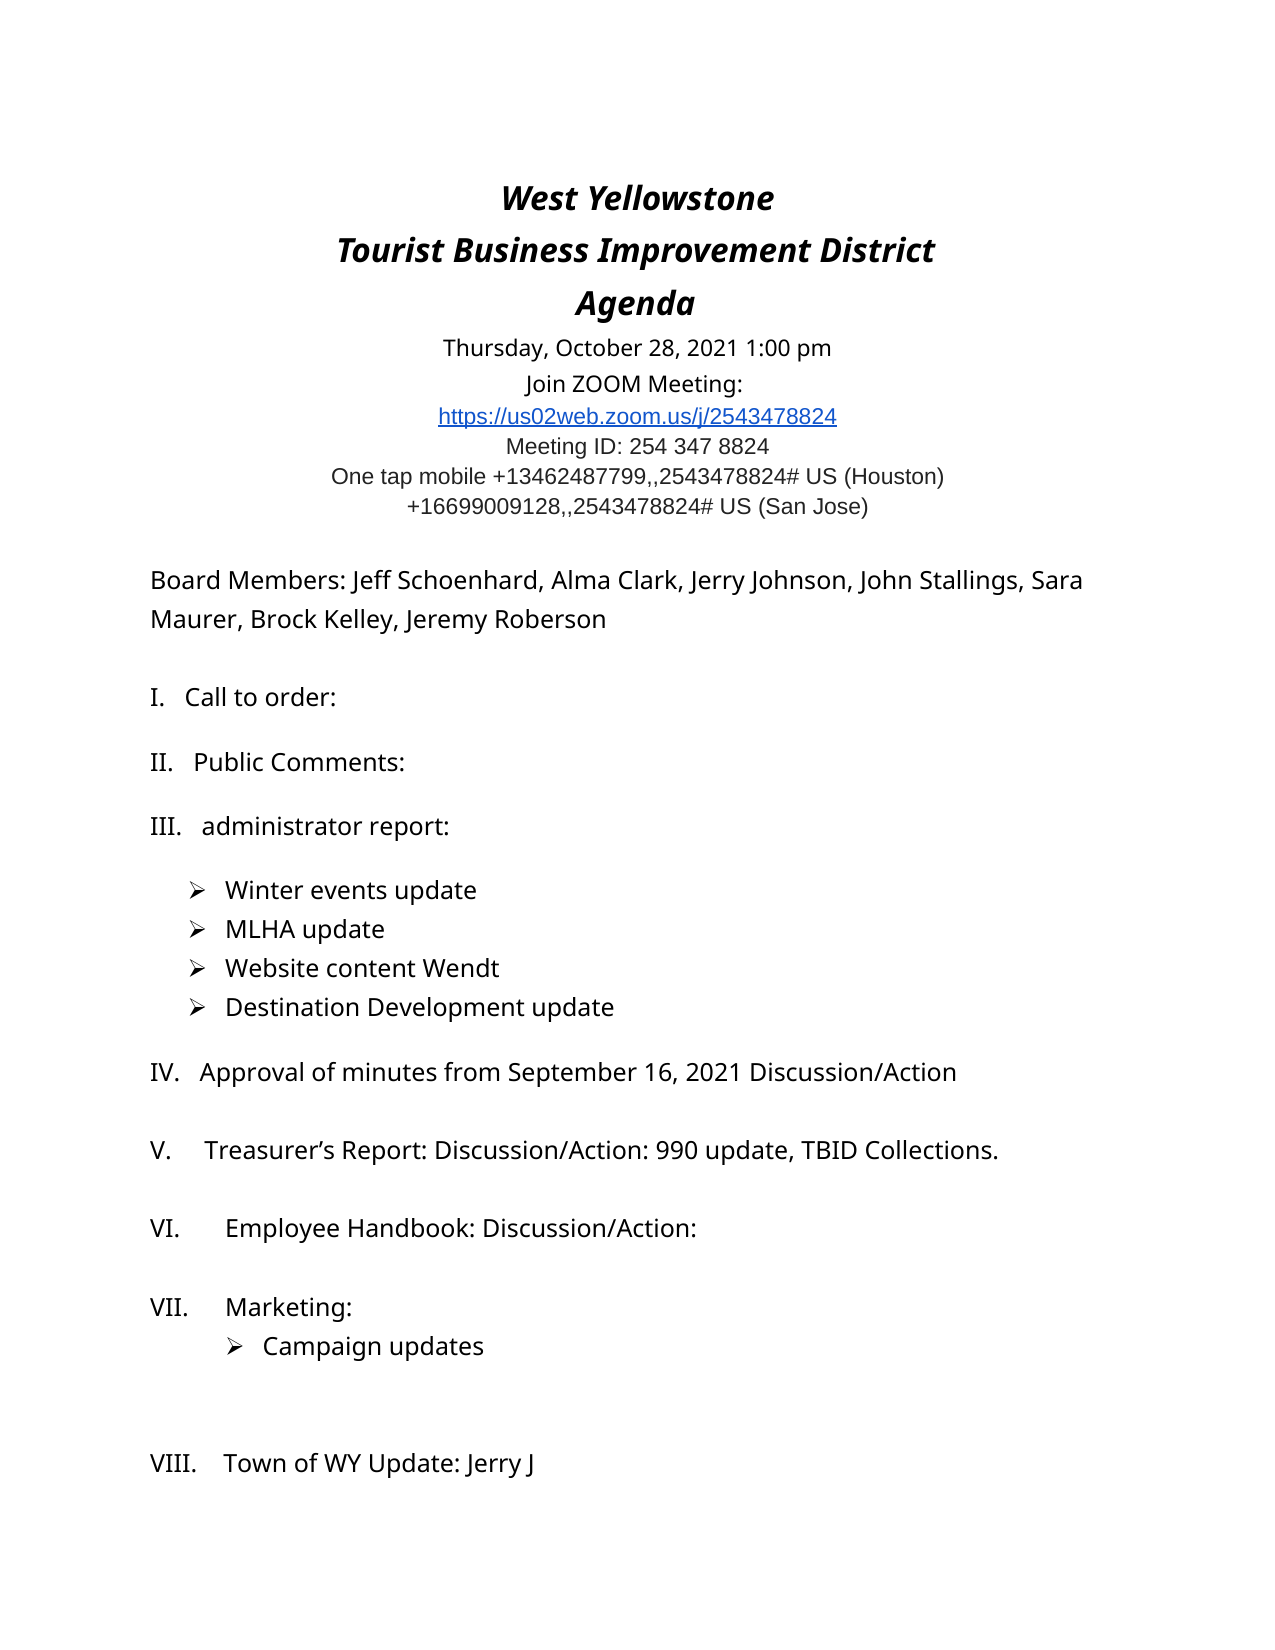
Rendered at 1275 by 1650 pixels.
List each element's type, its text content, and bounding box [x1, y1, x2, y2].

list MLHA update [187, 912, 1125, 946]
text West Yellowstone [150, 175, 1125, 220]
text I. Call to order: [150, 680, 1125, 714]
text VIII. Town of WY Update: Jerry J [150, 1446, 1125, 1480]
list Destination Development update [187, 990, 1125, 1024]
list Website content Wendt [187, 951, 1125, 985]
text II. Public Comments: [150, 744, 1125, 778]
text Thursday, October 28, 2021 1:00 pm [150, 332, 1125, 363]
text IV. Approval of minutes from September 16, 2021 Discussion/Action [150, 1054, 1125, 1088]
text Tourist Business Improvement District [150, 227, 1125, 273]
text Join ZOOM Meeting: https://us02web.zoom.us/j/2543478824 Meeting ID: 254 347 8824 One tap mobile +13462487799,,2543478824# US (Houston) +16699009128,,2543478824# US (San Jose) [150, 367, 1125, 519]
text VI. Employee Handbook: Discussion/Action: [150, 1211, 1125, 1245]
list Campaign updates [225, 1328, 1125, 1362]
text III. administrator report: [150, 808, 1125, 842]
list Winter events update [187, 873, 1125, 907]
text V. Treasurer’s Report: Discussion/Action: 990 update, TBID Collections. [150, 1133, 1125, 1167]
text Board Members: Jeff Schoenhard, Alma Clark, Jerry Johnson, John Stallings, Sara Maurer, Brock Kelley, Jeremy Roberson [150, 563, 1125, 636]
text VII. Marketing: [150, 1289, 1125, 1323]
text Agenda [150, 279, 1125, 325]
